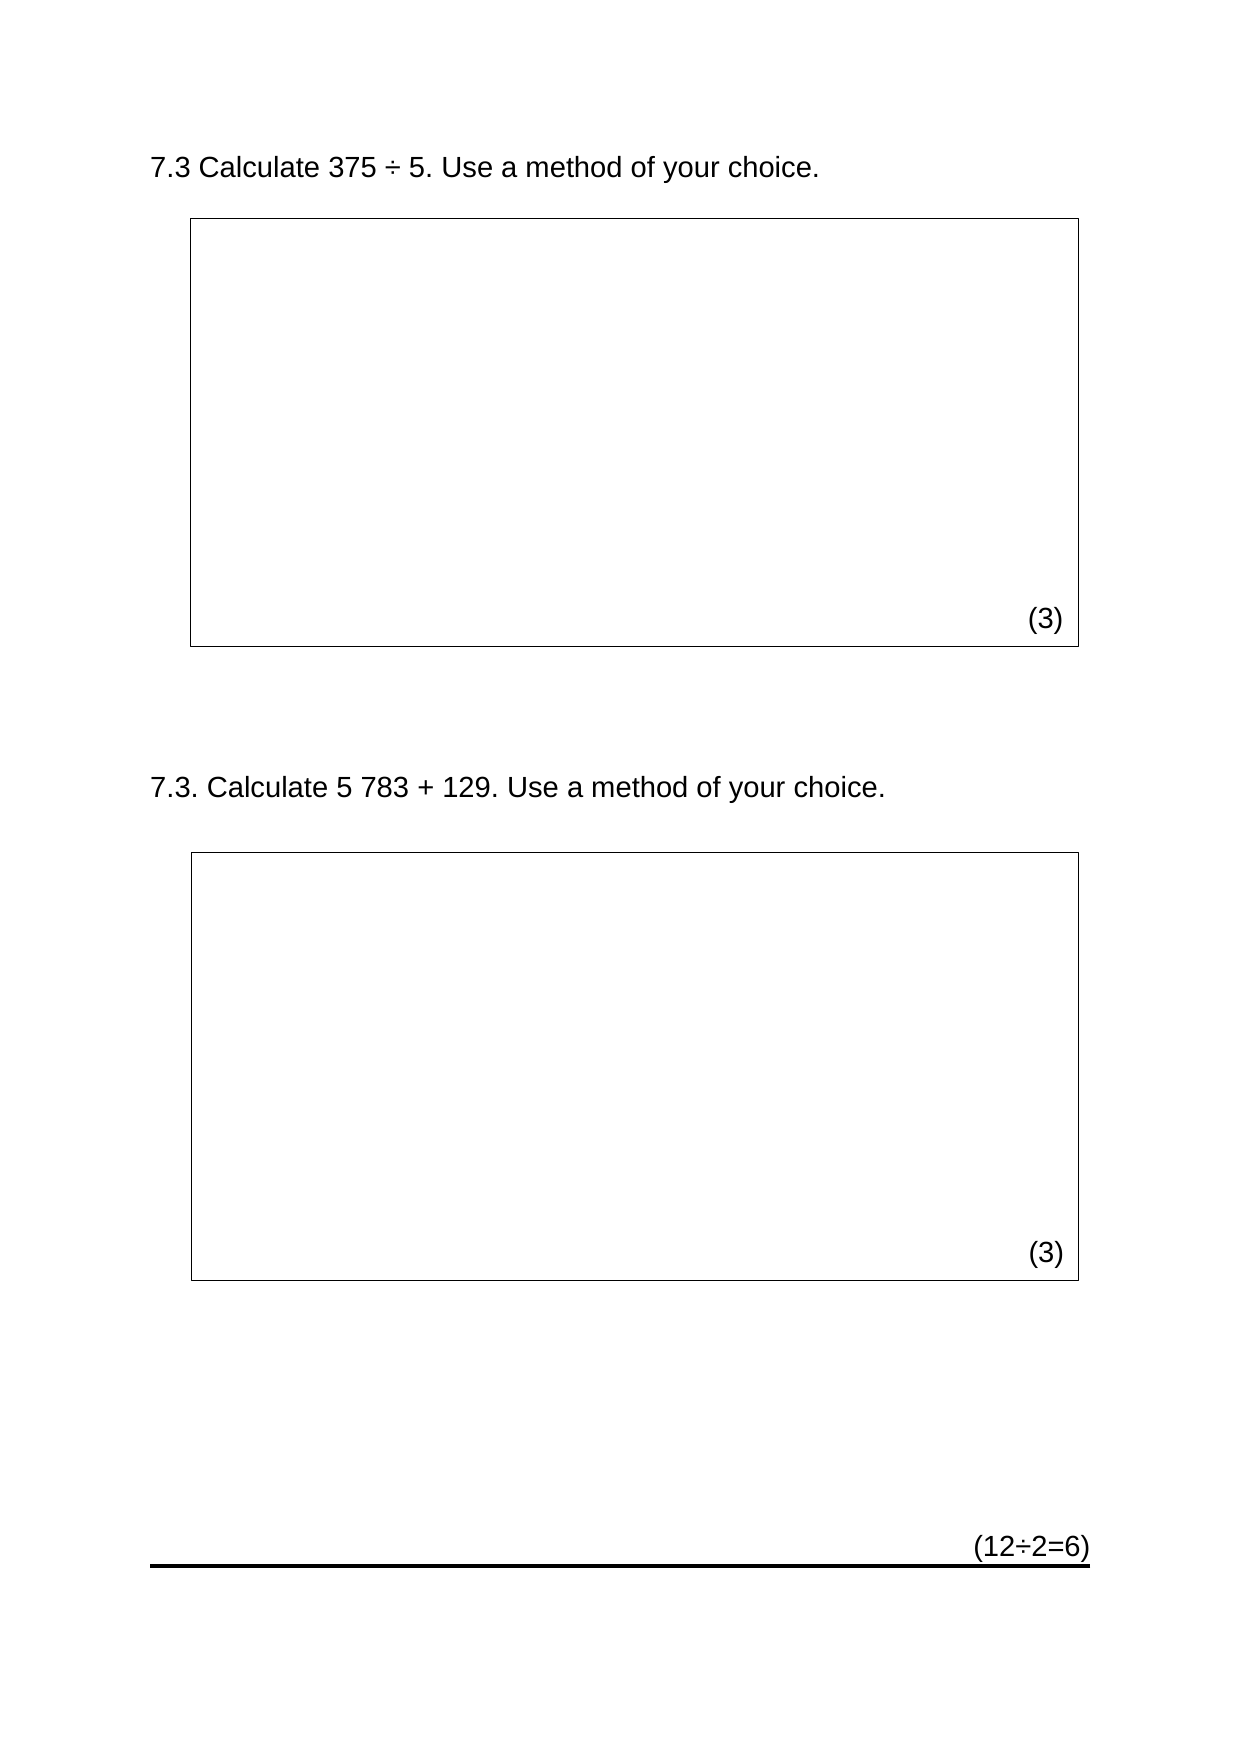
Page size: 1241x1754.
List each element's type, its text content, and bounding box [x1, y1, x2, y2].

text (12÷2=6) [150, 1529, 1090, 1564]
text 7.3 Calculate 375 ÷ 5. Use a method of your choice. [150, 150, 1090, 183]
text 7.3. Calculate 5 783 + 129. Use a method of your choice. [150, 770, 1090, 803]
